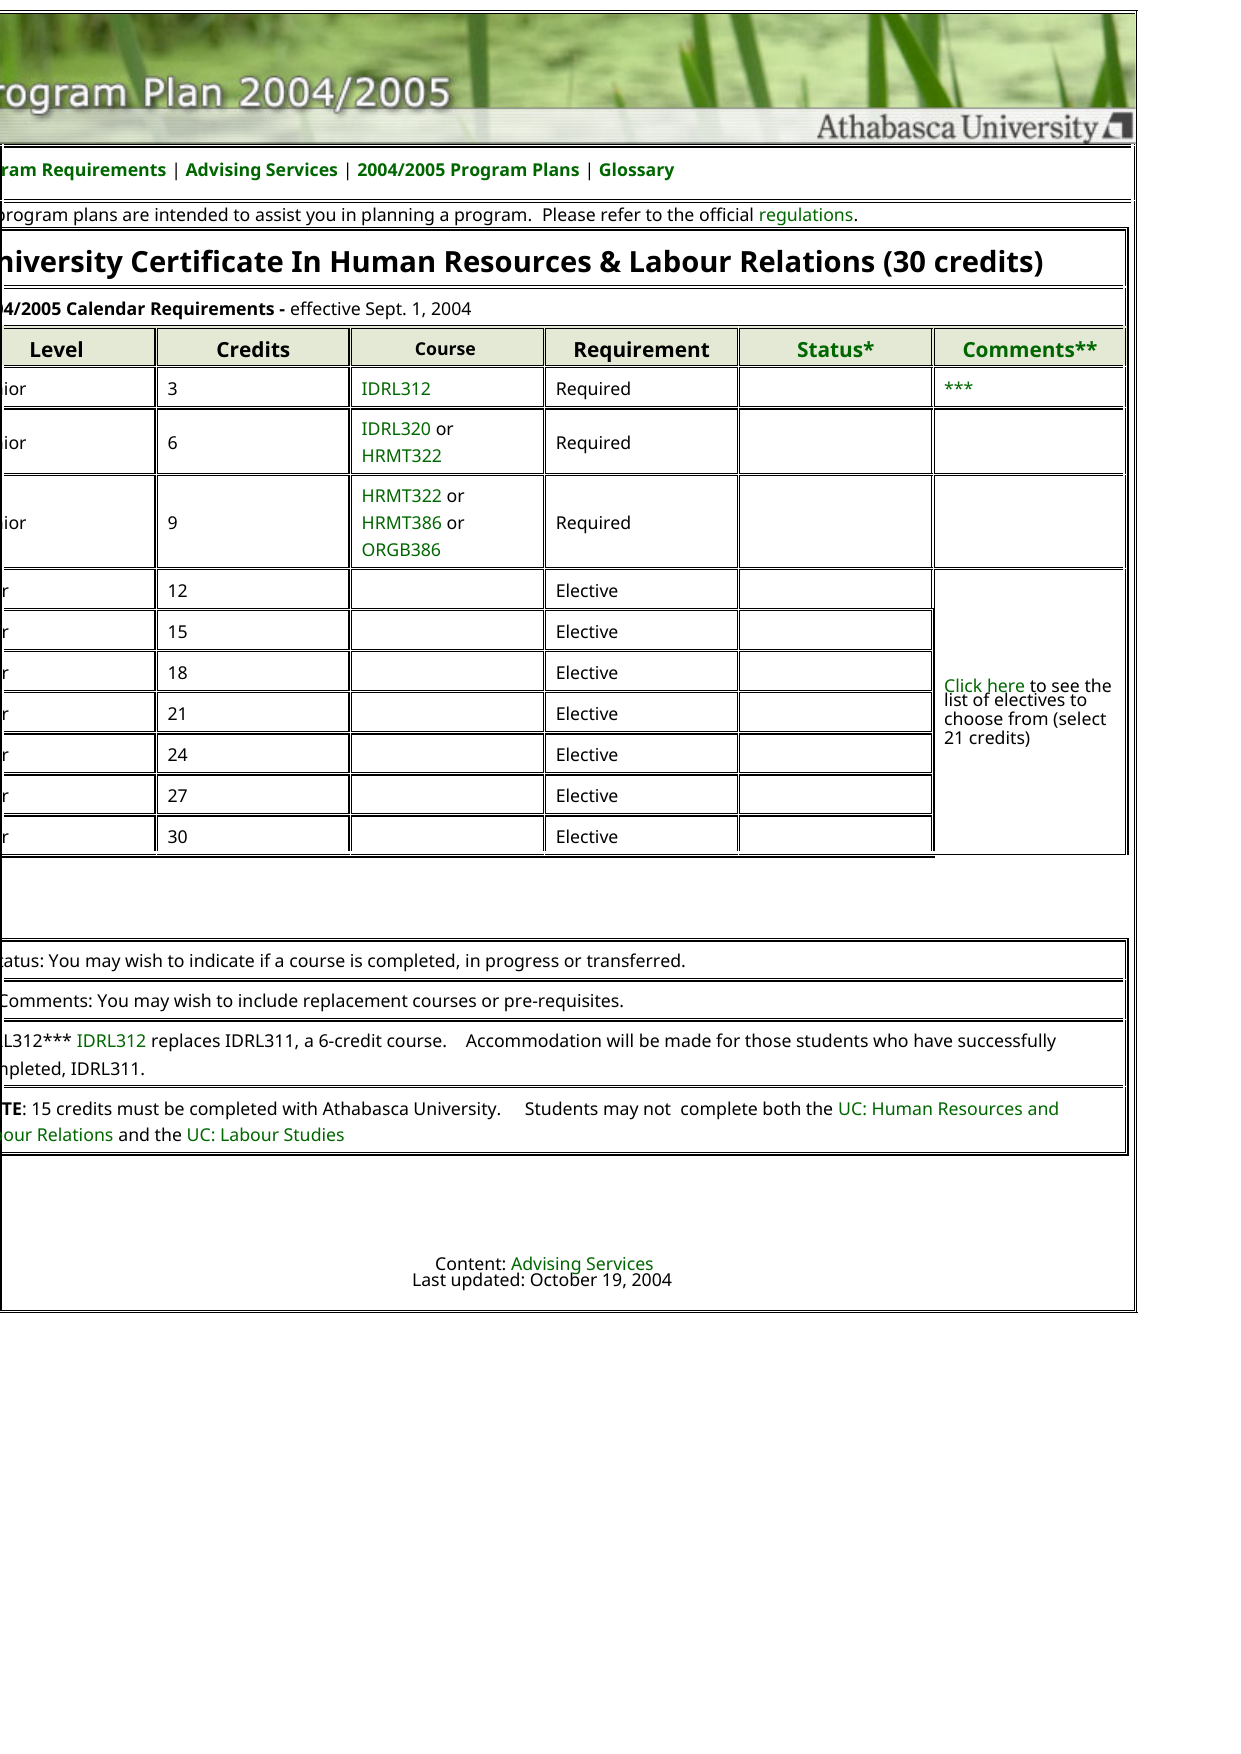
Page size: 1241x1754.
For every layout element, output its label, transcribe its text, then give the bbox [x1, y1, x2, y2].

picture [0, 14, 1136, 144]
table_cell Program Requirements | Advising Services | 2004/2005 Program Plans | Glossary [0, 144, 1136, 199]
table_cell The program plans are intended to assist you in planning a program. Please refer to the official regulations. Content: Advising Services Last updated: October 19, 2004 [0, 199, 1136, 1309]
